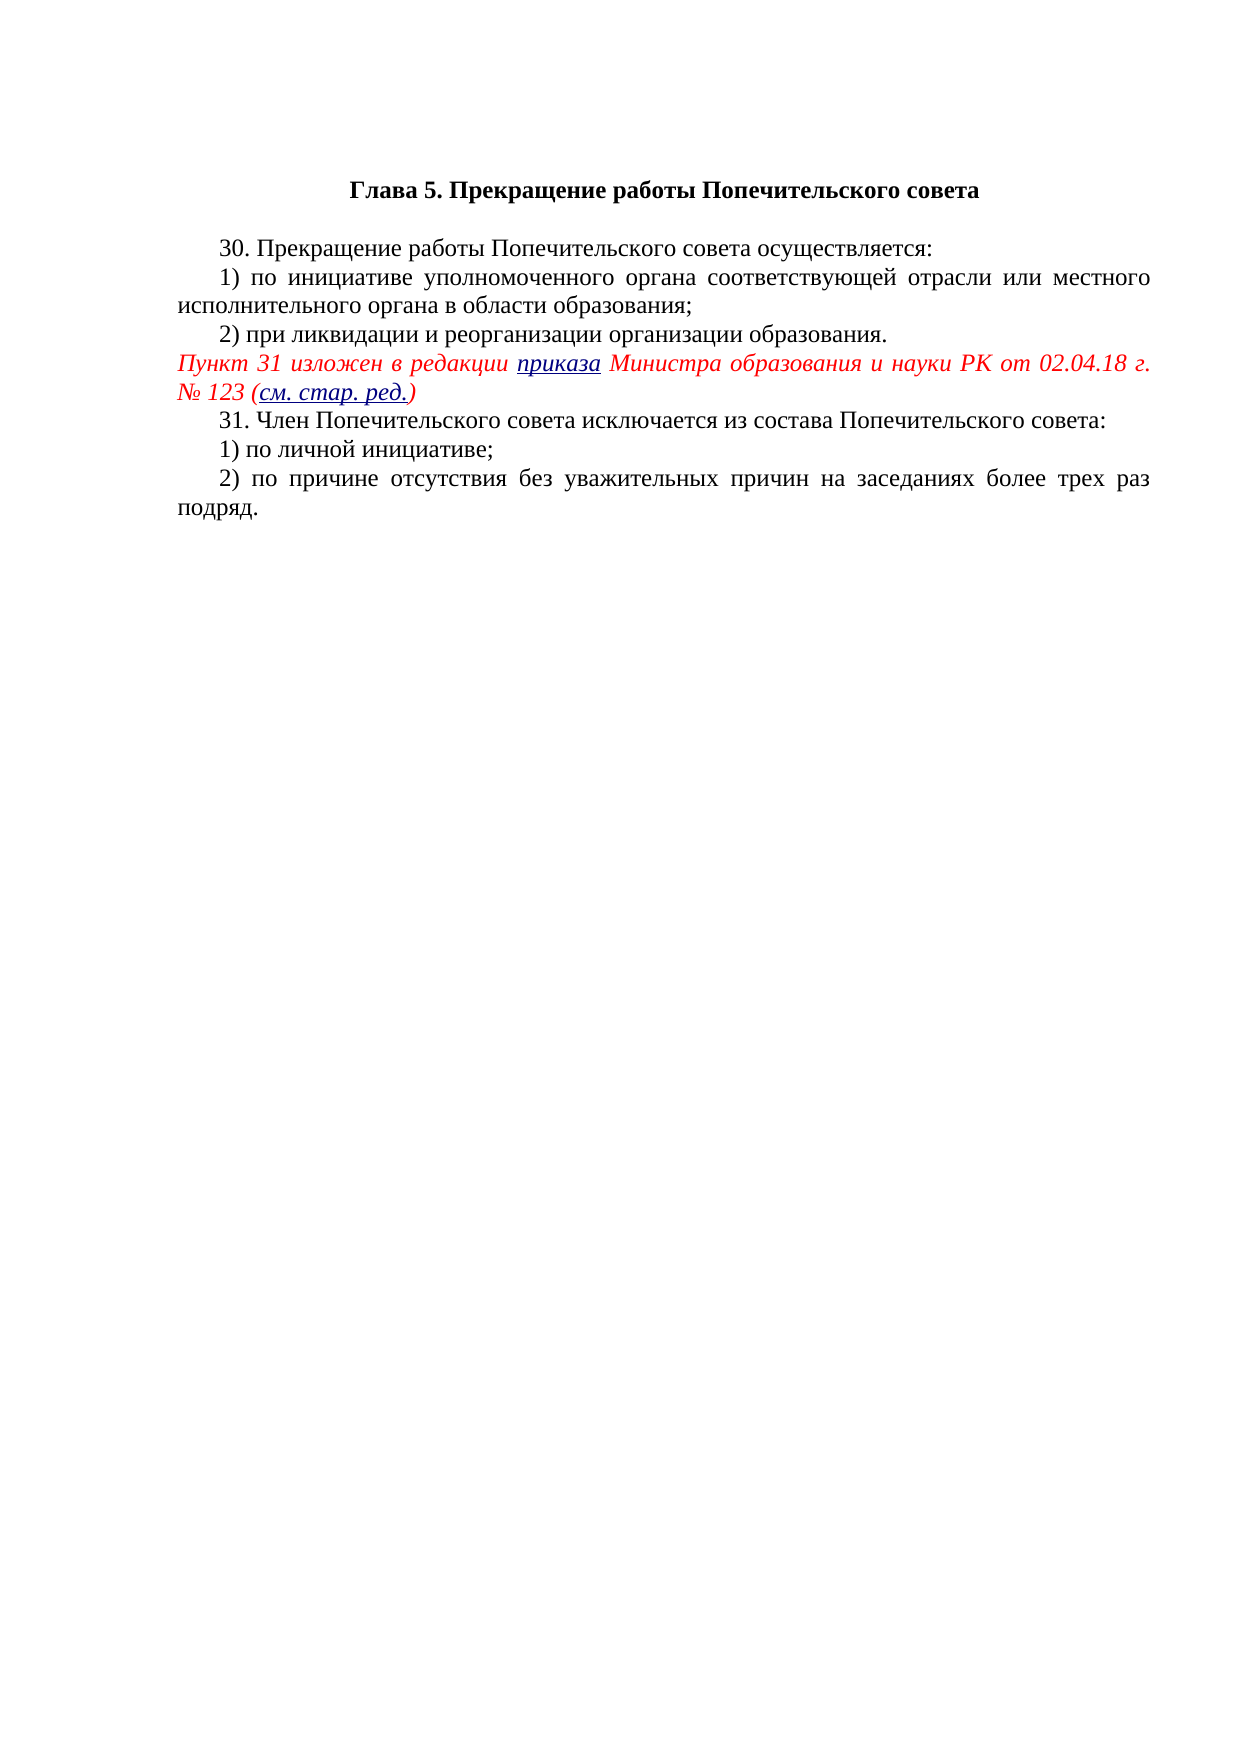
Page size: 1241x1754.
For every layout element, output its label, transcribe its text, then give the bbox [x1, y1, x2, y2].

text 31. Член Попечительского совета исключается из состава Попечительского совета: [177, 406, 1152, 434]
text 2) по причине отсутствия без уважительных причин на заседаниях более трех раз подряд. [177, 463, 1152, 521]
text 2) при ликвидации и реорганизации организации образования. [177, 319, 1152, 348]
text 1) по инициативе уполномоченного органа соответствующей отрасли или местного исполнительного органа в области образования; [177, 262, 1152, 319]
text Пункт 31 изложен в редакции приказа Министра образования и науки РК от 02.04.18 г. № 123 (см. стар. ред.) [177, 348, 1152, 406]
text 30. Прекращение работы Попечительского совета осуществляется: [177, 233, 1152, 262]
text 1) по личной инициативе; [177, 434, 1152, 463]
text Глава 5. Прекращение работы Попечительского совета [177, 176, 1152, 204]
